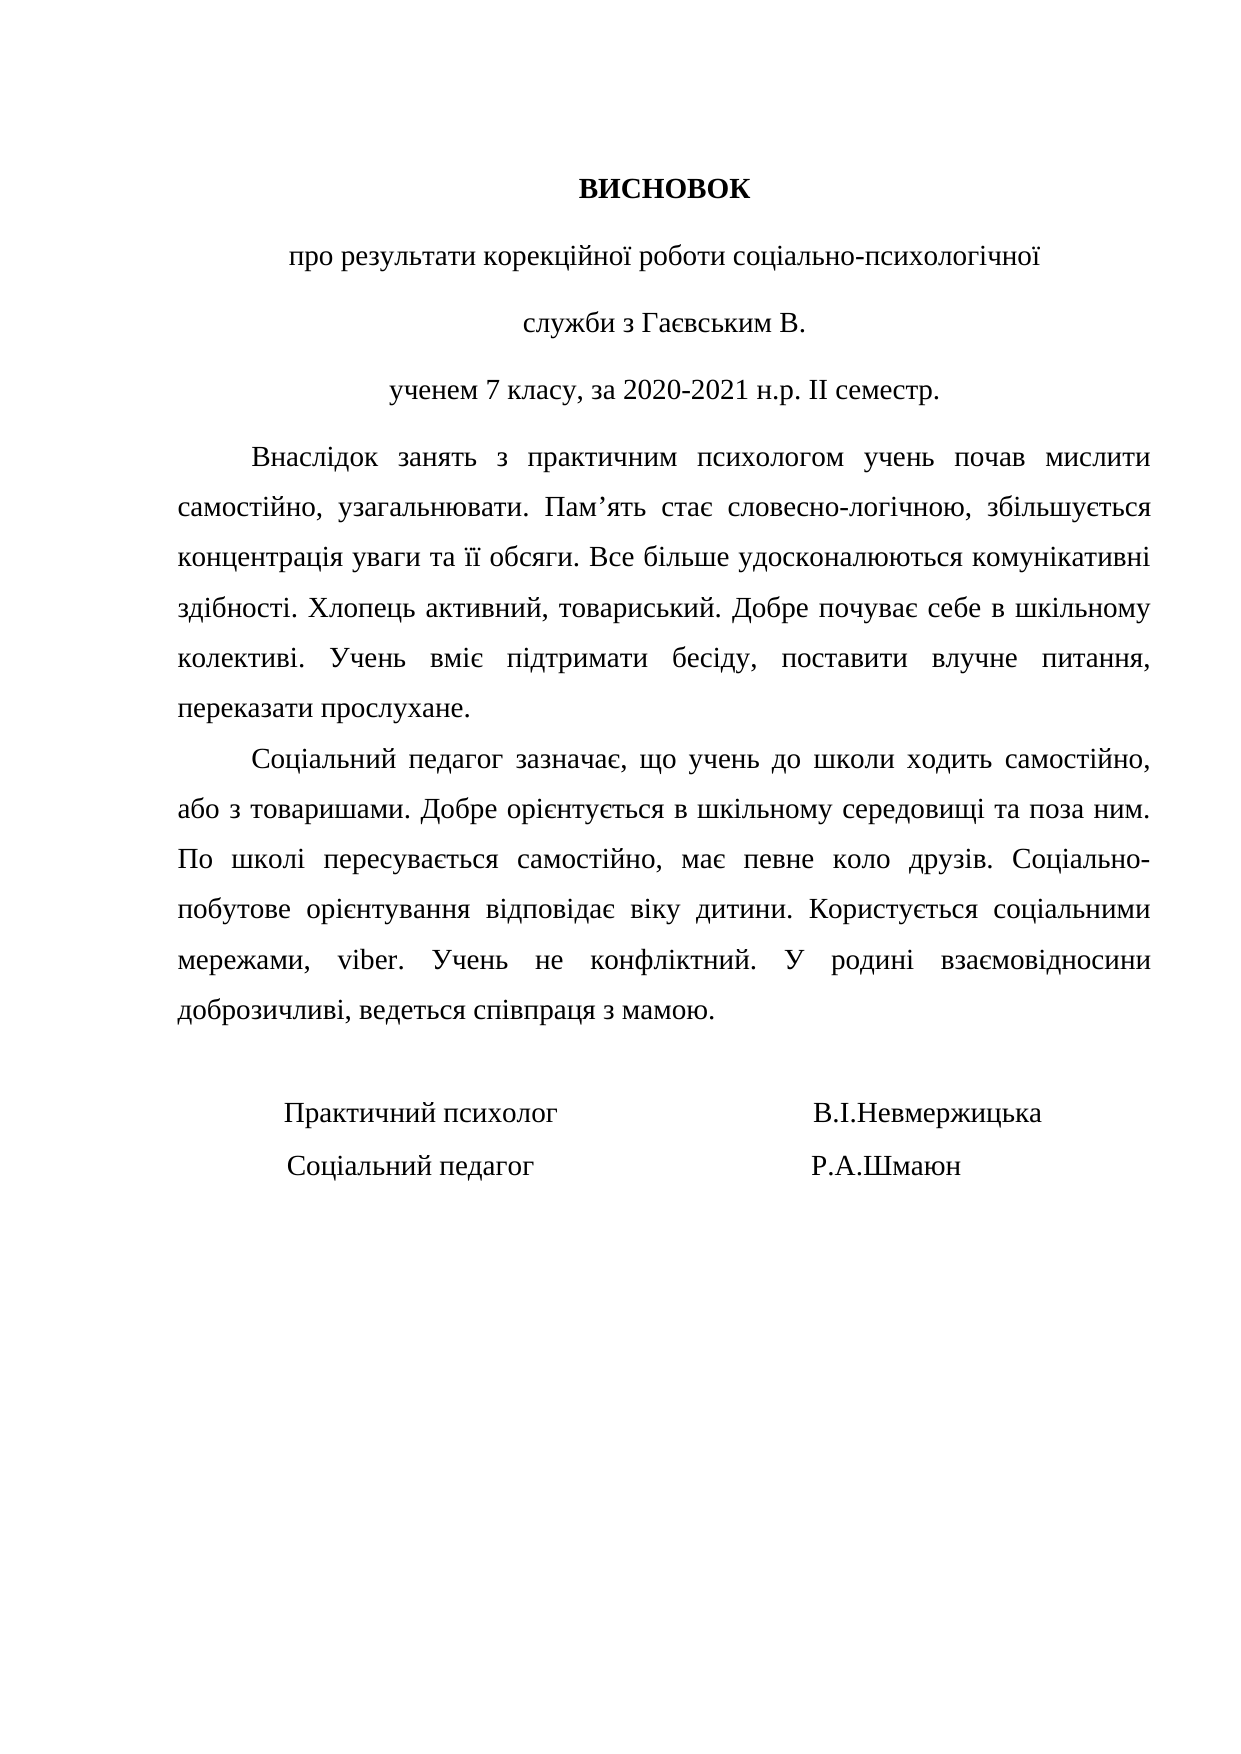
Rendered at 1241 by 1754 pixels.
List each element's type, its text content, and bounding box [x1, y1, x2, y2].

text служби з Гаєвським В. [177, 305, 1152, 338]
text Соціальний педагог зазначає, що учень до школи ходить самостійно, або з товаришами. Добре орієнтується в шкільному середовищі та поза ним. По школі пересувається самостійно, має певне коло друзів. Соціально-побутове орієнтування відповідає віку дитини. Користується соціальними мережами, viber. Учень не конфліктний. У родині взаємовідносини доброзичливі, ведеться співпраця з мамою. [177, 741, 1152, 1026]
text Внаслідок занять з практичним психологом учень почав мислити самостійно, узагальнювати. Пам’ять стає словесно-логічною, збільшується концентрація уваги та її обсяги. Все більше удосконалюються комунікативні здібності. Хлопець активний, товариський. Добре почуває себе в шкільному колективі. Учень вміє підтримати бесіду, поставити влучне питання, переказати прослухане. [177, 439, 1152, 724]
text Практичний психолог В.І.Невмержицька [177, 1095, 1152, 1129]
text ВИСНОВОК [177, 171, 1152, 204]
text про результати корекційної роботи соціально-психологічної [177, 238, 1152, 271]
text Соціальний педагог Р.А.Шмаюн [177, 1148, 1152, 1182]
text ученем 7 класу, за 2020-2021 н.р. ІІ семестр. [177, 372, 1152, 405]
